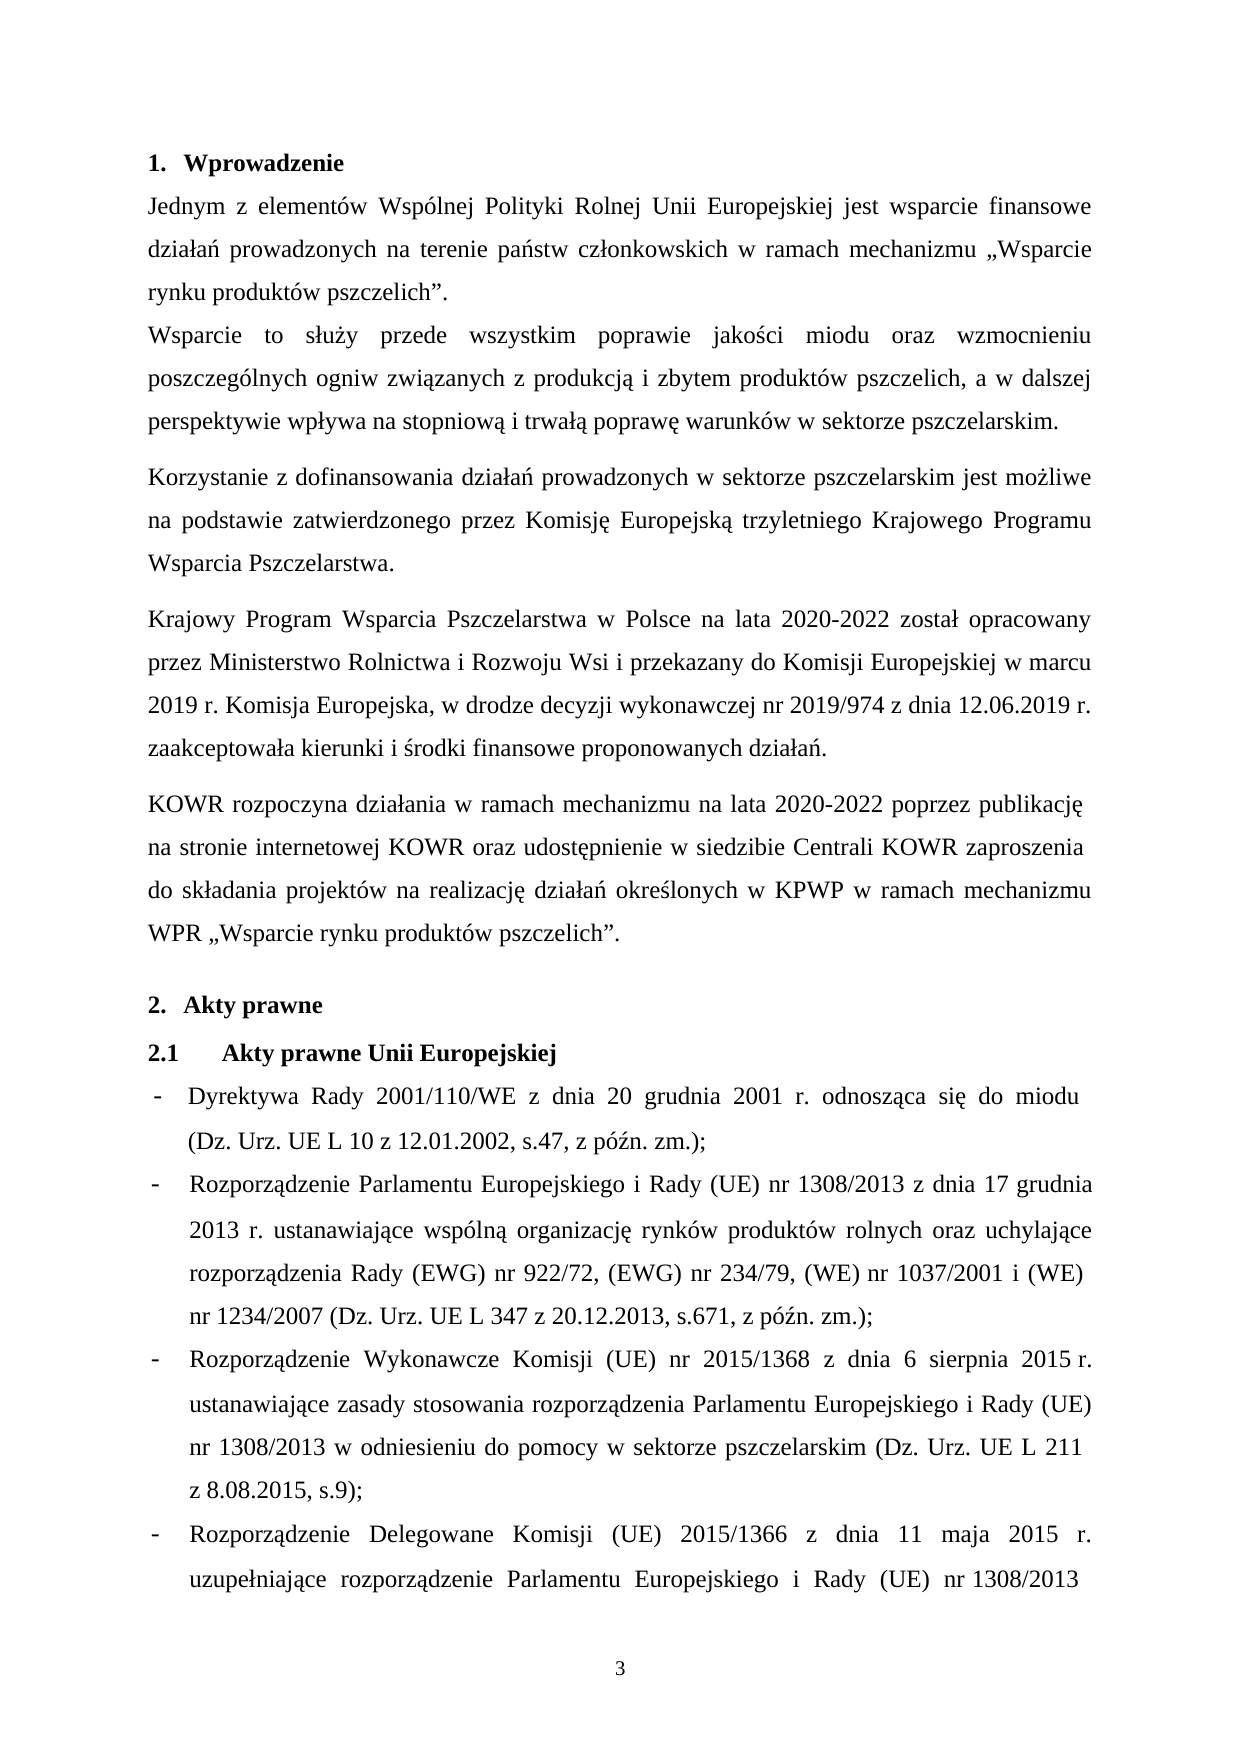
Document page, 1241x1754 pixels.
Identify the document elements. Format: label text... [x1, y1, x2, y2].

list Dyrektywa Rady 2001/110/WE z dnia 20 grudnia 2001 r. odnosząca się do miodu (Dz. Urz. UE L 10 z 12.01.2002, s.47, z późn. zm.); [150, 1081, 1092, 1155]
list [148, 1519, 1092, 1593]
list Wprowadzenie [148, 148, 1092, 176]
text Jednym z elementów Wspólnej Polityki Rolnej Unii Europejskiej jest wsparcie finansowe działań prowadzonych na terenie państw członkowskich w ramach mechanizmu „Wsparcie rynku produktów pszczelich”. [148, 191, 1092, 306]
text Krajowy Program Wsparcia Pszczelarstwa w Polsce na lata 2020-2022 został opracowany przez Ministerstwo Rolnictwa i Rozwoju Wsi i przekazany do Komisji Europejskiej w marcu 2019 r. Komisja Europejska, w drodze decyzji wykonawczej nr 2019/974 z dnia 12.06.2019 r. zaakceptowała kierunki i środki finansowe proponowanych działań. [148, 604, 1092, 762]
list Rozporządzenie Wykonawcze Komisji (UE) nr 2015/1368 z dnia 6 sierpnia 2015 r. ustanawiające zasady stosowania rozporządzenia Parlamentu Europejskiego i Rady (UE) nr 1308/2013 w odniesieniu do pomocy w sektorze pszczelarskim (Dz. Urz. UE L 211 z 8.08.2015, s.9); [148, 1344, 1092, 1504]
list Rozporządzenie Parlamentu Europejskiego i Rady (UE) nr 1308/2013 z dnia 17 grudnia 2013 r. ustanawiające wspólną organizację rynków produktów rolnych oraz uchylające rozporządzenia Rady (EWG) nr 922/72, (EWG) nr 234/79, (WE) nr 1037/2001 i (WE) nr 1234/2007 (Dz. Urz. UE L 347 z 20.12.2013, s.671, z późn. zm.); [148, 1169, 1092, 1330]
list Akty prawne [148, 990, 1092, 1019]
text Wsparcie to służy przede wszystkim poprawie jakości miodu oraz wzmocnieniu poszczególnych ogniw związanych z produkcją i zbytem produktów pszczelich, a w dalszej perspektywie wpływa na stopniową i trwałą poprawę warunków w sektorze pszczelarskim. [148, 320, 1092, 435]
text 2.1 Akty prawne Unii Europejskiej [148, 1038, 1092, 1067]
text KOWR rozpoczyna działania w ramach mechanizmu na lata 2020-2022 poprzez publikację na stronie internetowej KOWR oraz udostępnienie w siedzibie Centrali KOWR zaproszenia do składania projektów na realizację działań określonych w KPWP w ramach mechanizmu WPR „Wsparcie rynku produktów pszczelich”. [148, 789, 1092, 947]
text Korzystanie z dofinansowania działań prowadzonych w sektorze pszczelarskim jest możliwe na podstawie zatwierdzonego przez Komisję Europejską trzyletniego Krajowego Programu Wsparcia Pszczelarstwa. [148, 462, 1092, 577]
